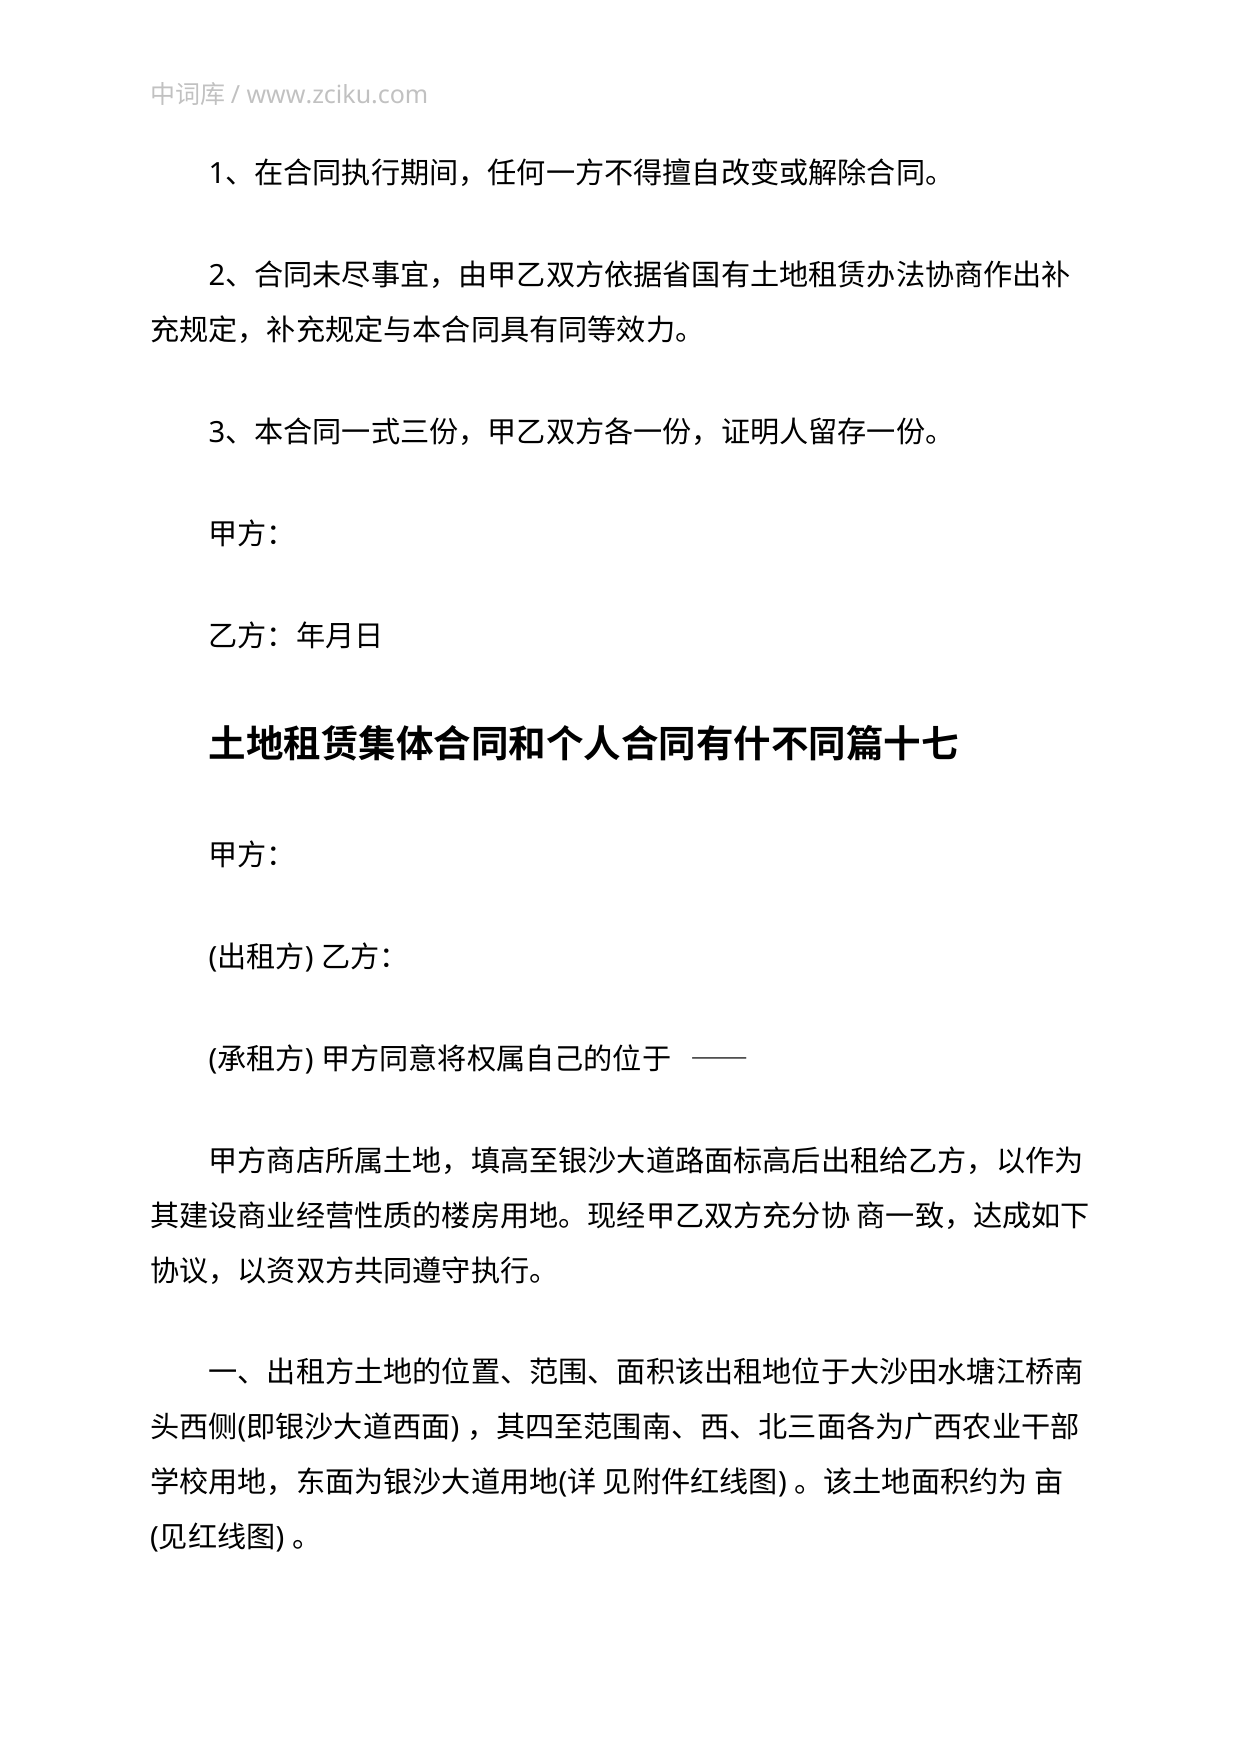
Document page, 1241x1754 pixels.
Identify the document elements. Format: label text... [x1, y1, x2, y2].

text 甲方： [150, 832, 1090, 874]
text (承租方) 甲方同意将权属自己的位于 —— [150, 1035, 1090, 1078]
text 1、在合同执行期间，任何一方不得擅自改变或解除合同。 [150, 150, 1090, 192]
text 甲方商店所属土地，填高至银沙大道路面标高后出租给乙方，以作为其建设商业经营性质的楼房用地。现经甲乙双方充分协 商一致，达成如下协议，以资双方共同遵守执行。 [150, 1137, 1090, 1289]
text 2、合同未尽事宜，由甲乙双方依据省国有土地租赁办法协商作出补充规定，补充规定与本合同具有同等效力。 [150, 252, 1090, 349]
text 一、出租方土地的位置、范围、面积该出租地位于大沙田水塘江桥南头西侧(即银沙大道西面) ，其四至范围南、西、北三面各为广西农业干部学校用地，东面为银沙大道用地(详 见附件红线图) 。该土地面积约为 亩(见红线图) 。 [150, 1349, 1090, 1556]
text (出租方) 乙方： [150, 933, 1090, 976]
text 土地租赁集体合同和个人合同有什不同篇十七 [150, 714, 1090, 768]
text 甲方： [150, 511, 1090, 553]
text 3、本合同一式三份，甲乙双方各一份，证明人留存一份。 [150, 409, 1090, 451]
text 乙方：年月日 [150, 612, 1090, 655]
